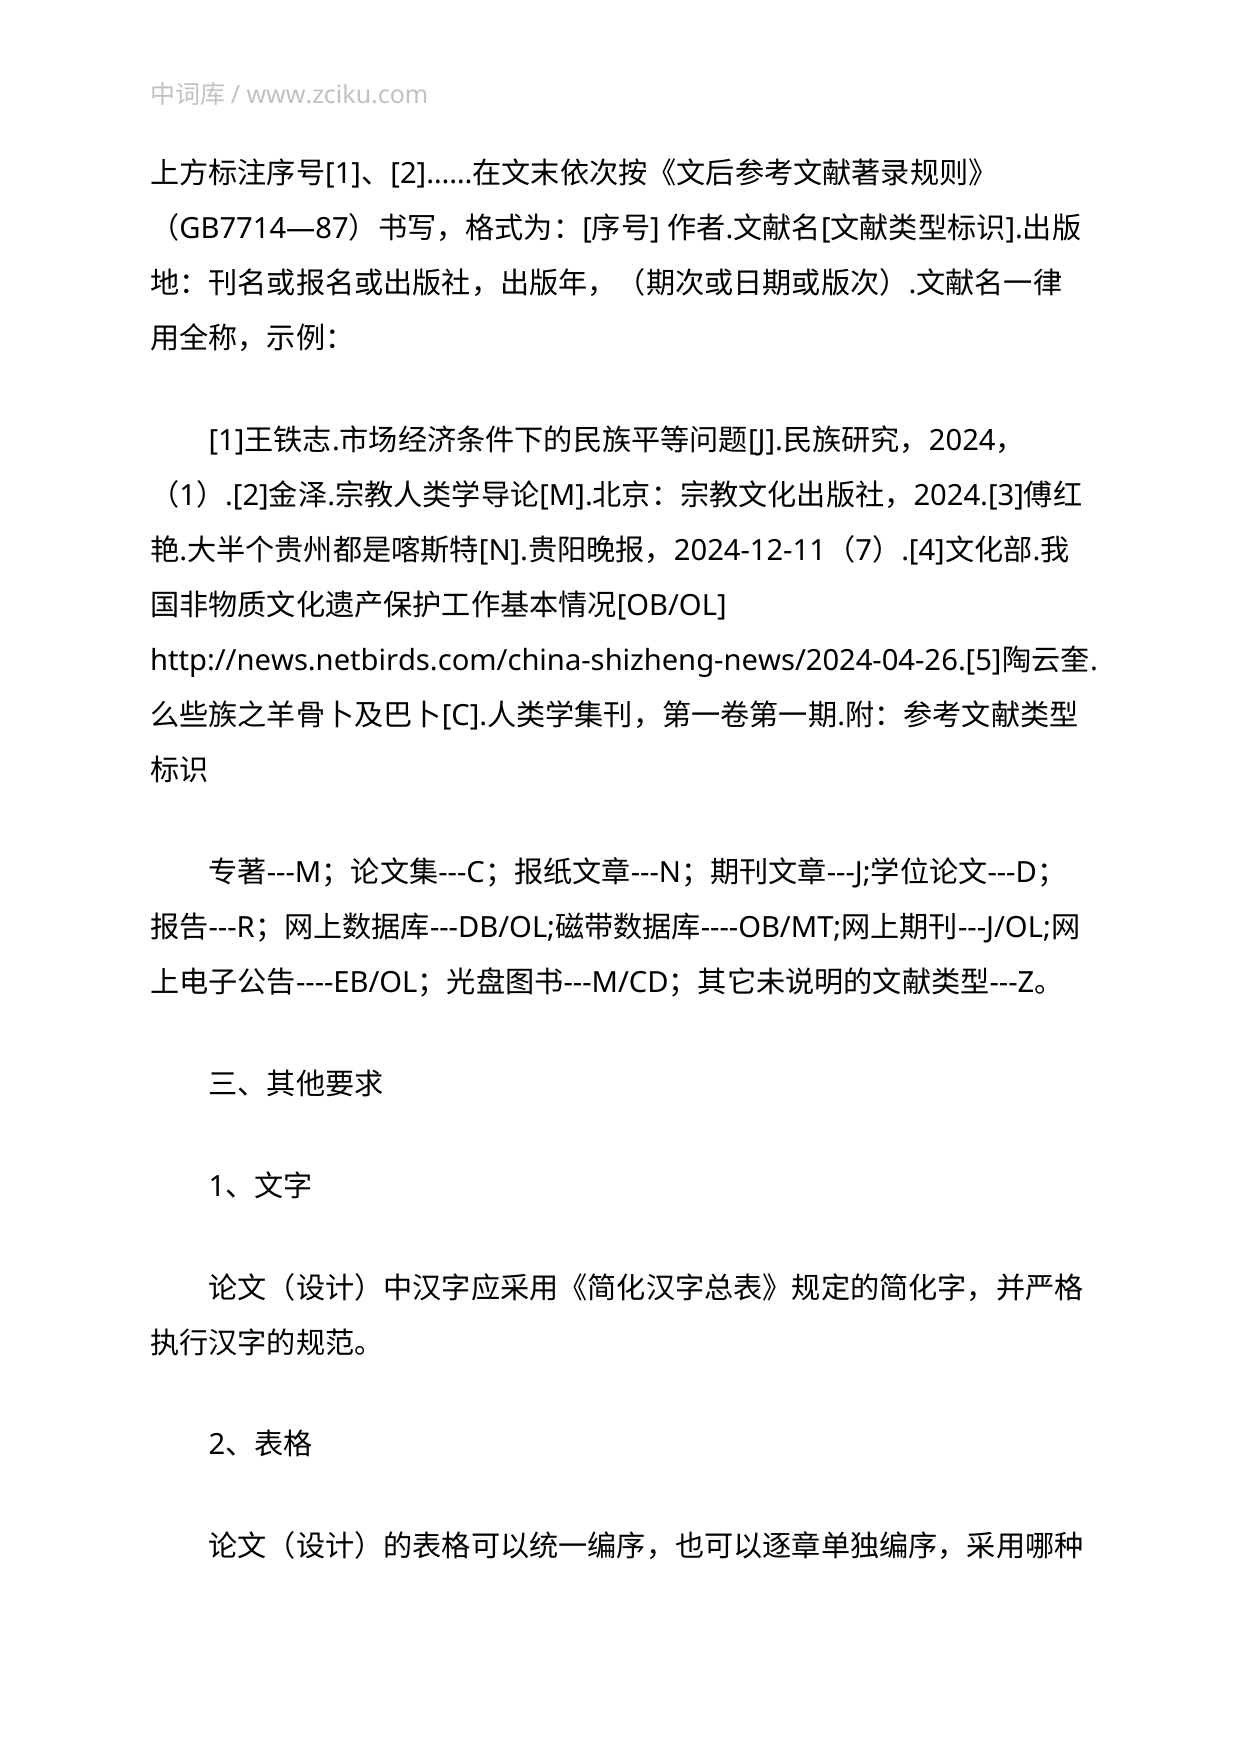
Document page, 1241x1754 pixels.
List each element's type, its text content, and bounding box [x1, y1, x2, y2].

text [150, 1523, 1090, 1565]
text 专著---M；论文集---C；报纸文章---N；期刊文章---J;学位论文---D；报告---R；网上数据库---DB/OL;磁带数据库----OB/MT;网上期刊---J/OL;网上电子公告----EB/OL；光盘图书---M/CD；其它未说明的文献类型---Z。 [150, 848, 1090, 1001]
text 2、表格 [150, 1421, 1090, 1463]
text 三、其他要求 [150, 1061, 1090, 1103]
text 论文（设计）中汉字应采用《简化汉字总表》规定的简化字，并严格执行汉字的规范。 [150, 1264, 1090, 1361]
text 1、文字 [150, 1162, 1090, 1205]
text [150, 150, 1090, 357]
text [1]王铁志.市场经济条件下的民族平等问题[J].民族研究，2024，（1）.[2]金泽.宗教人类学导论[M].北京：宗教文化出版社，2024.[3]傅红艳.大半个贵州都是喀斯特[N].贵阳晚报，2024-12-11（7）.[4]文化部.我国非物质文化遗产保护工作基本情况[OB/OL] http://news.netbirds.com/china-shizheng-news/2024-04-26.[5]陶云奎.么些族之羊骨卜及巴卜[C].人类学集刊，第一卷第一期.附：参考文献类型标识 [150, 417, 1090, 789]
